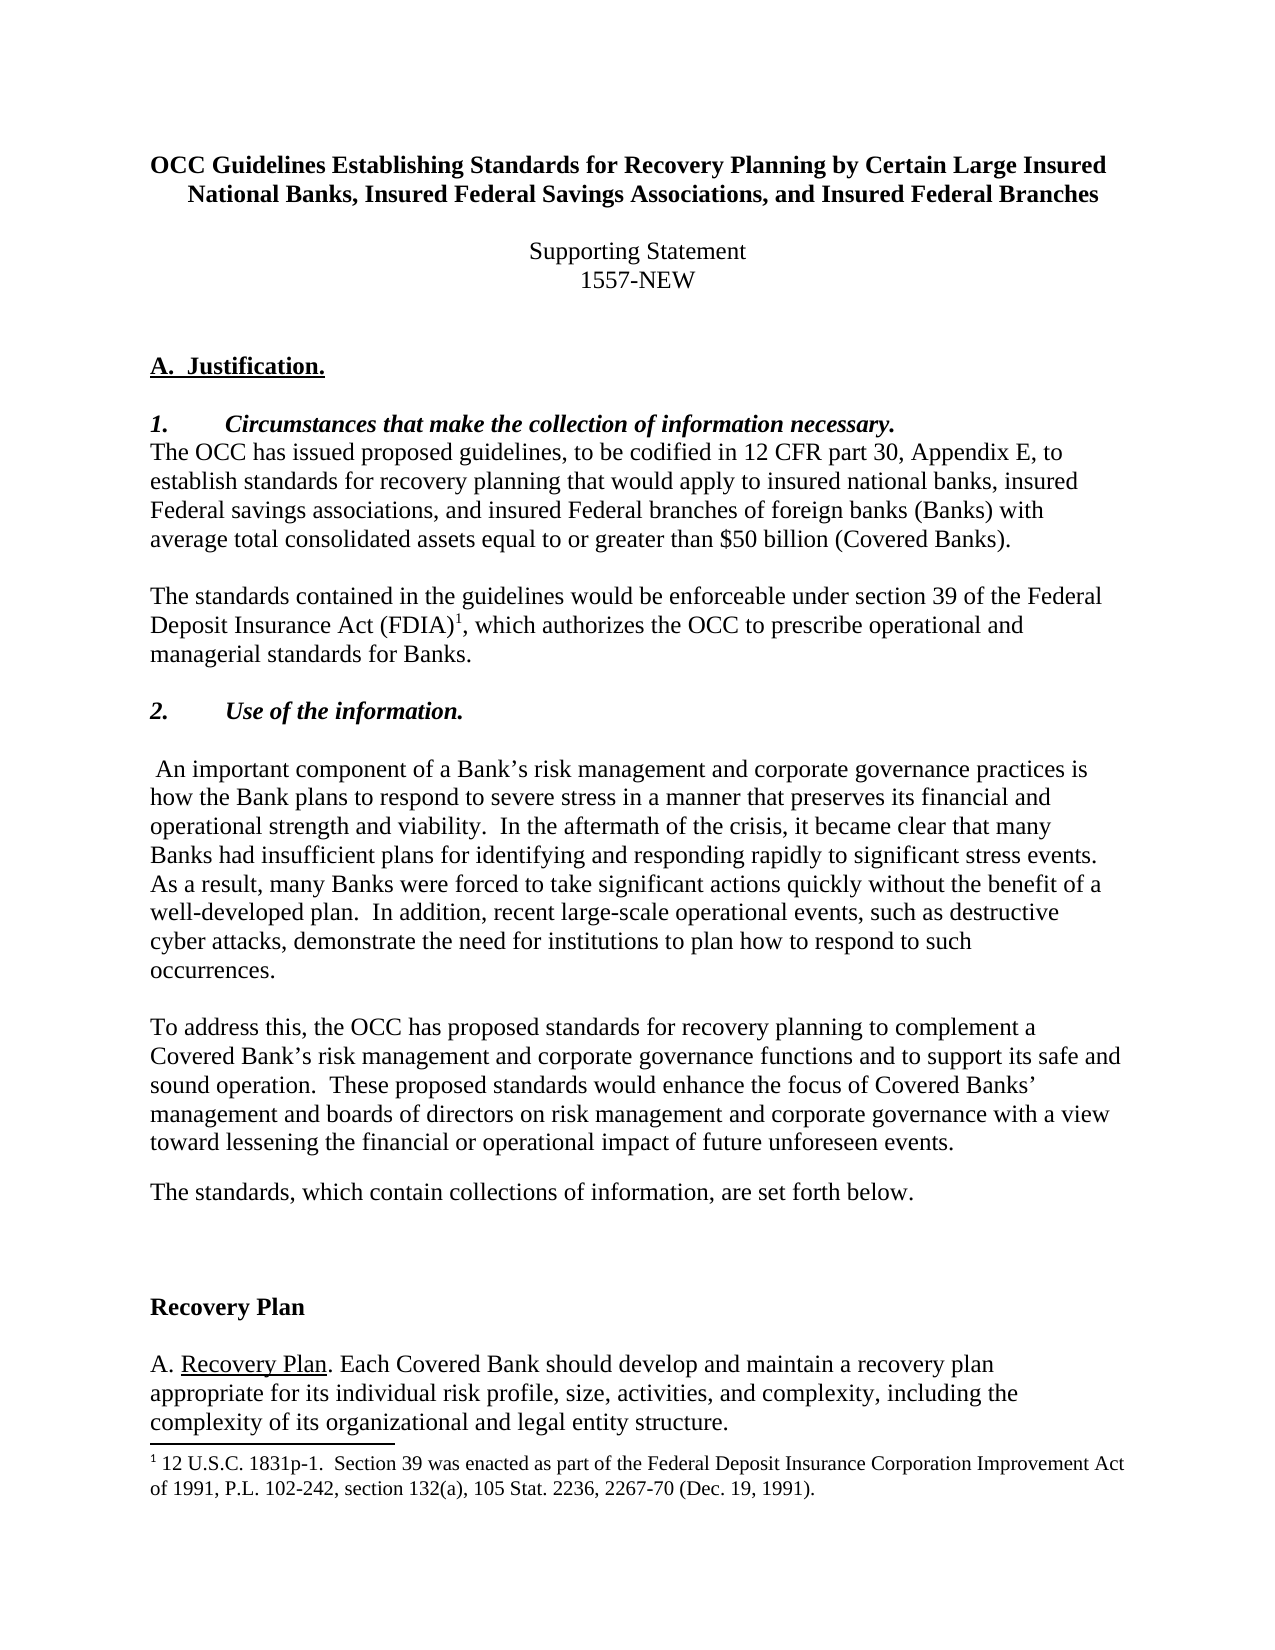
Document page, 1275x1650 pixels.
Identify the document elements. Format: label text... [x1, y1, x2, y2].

text An important component of a Bank’s risk management and corporate governance practices is how the Bank plans to respond to severe stress in a manner that preserves its financial and operational strength and viability. In the aftermath of the crisis, it became clear that many Banks had insufficient plans for identifying and responding rapidly to significant stress events. As a result, many Banks were forced to take significant actions quickly without the benefit of a well-developed plan. In addition, recent large-scale operational events, such as destructive cyber attacks, demonstrate the need for institutions to plan how to respond to such occurrences. [150, 754, 1104, 984]
text A. Justification. [150, 351, 1125, 380]
text OCC Guidelines Establishing Standards for Recovery Planning by Certain Large Insured National Banks, Insured Federal Savings Associations, and Insured Federal Branches [150, 150, 1125, 207]
text A. Recovery Plan. Each Covered Bank should develop and maintain a recovery plan appropriate for its individual risk profile, size, activities, and complexity, including the complexity of its organizational and legal entity structure. [150, 1349, 1104, 1436]
text Recovery Plan [150, 1292, 1104, 1321]
text The standards contained in the guidelines would be enforceable under section 39 of the Federal Deposit Insurance Act (FDIA), which authorizes the OCC to prescribe operational and managerial standards for Banks. [150, 581, 1125, 667]
text The OCC has issued proposed guidelines, to be codified in 12 CFR part 30, Appendix E, to establish standards for recovery planning that would apply to insured national banks, insured Federal savings associations, and insured Federal branches of foreign banks (Banks) with average total consolidated assets equal to or greater than $50 billion (Covered Banks). [150, 437, 1125, 552]
text The standards, which contain collections of information, are set forth below. [150, 1177, 1104, 1206]
text Supporting Statement [150, 236, 1125, 265]
text 2. Use of the information. [150, 696, 1108, 725]
text To address this, the OCC has proposed standards for recovery planning to complement a Covered Bank’s risk management and corporate governance functions and to support its safe and sound operation. These proposed standards would enhance the focus of Covered Banks’ management and boards of directors on risk management and corporate governance with a view toward lessening the financial or operational impact of future unforeseen events. [150, 1012, 1125, 1156]
text 1. Circumstances that make the collection of information necessary. [150, 409, 1125, 437]
text 1557-NEW [150, 265, 1125, 294]
